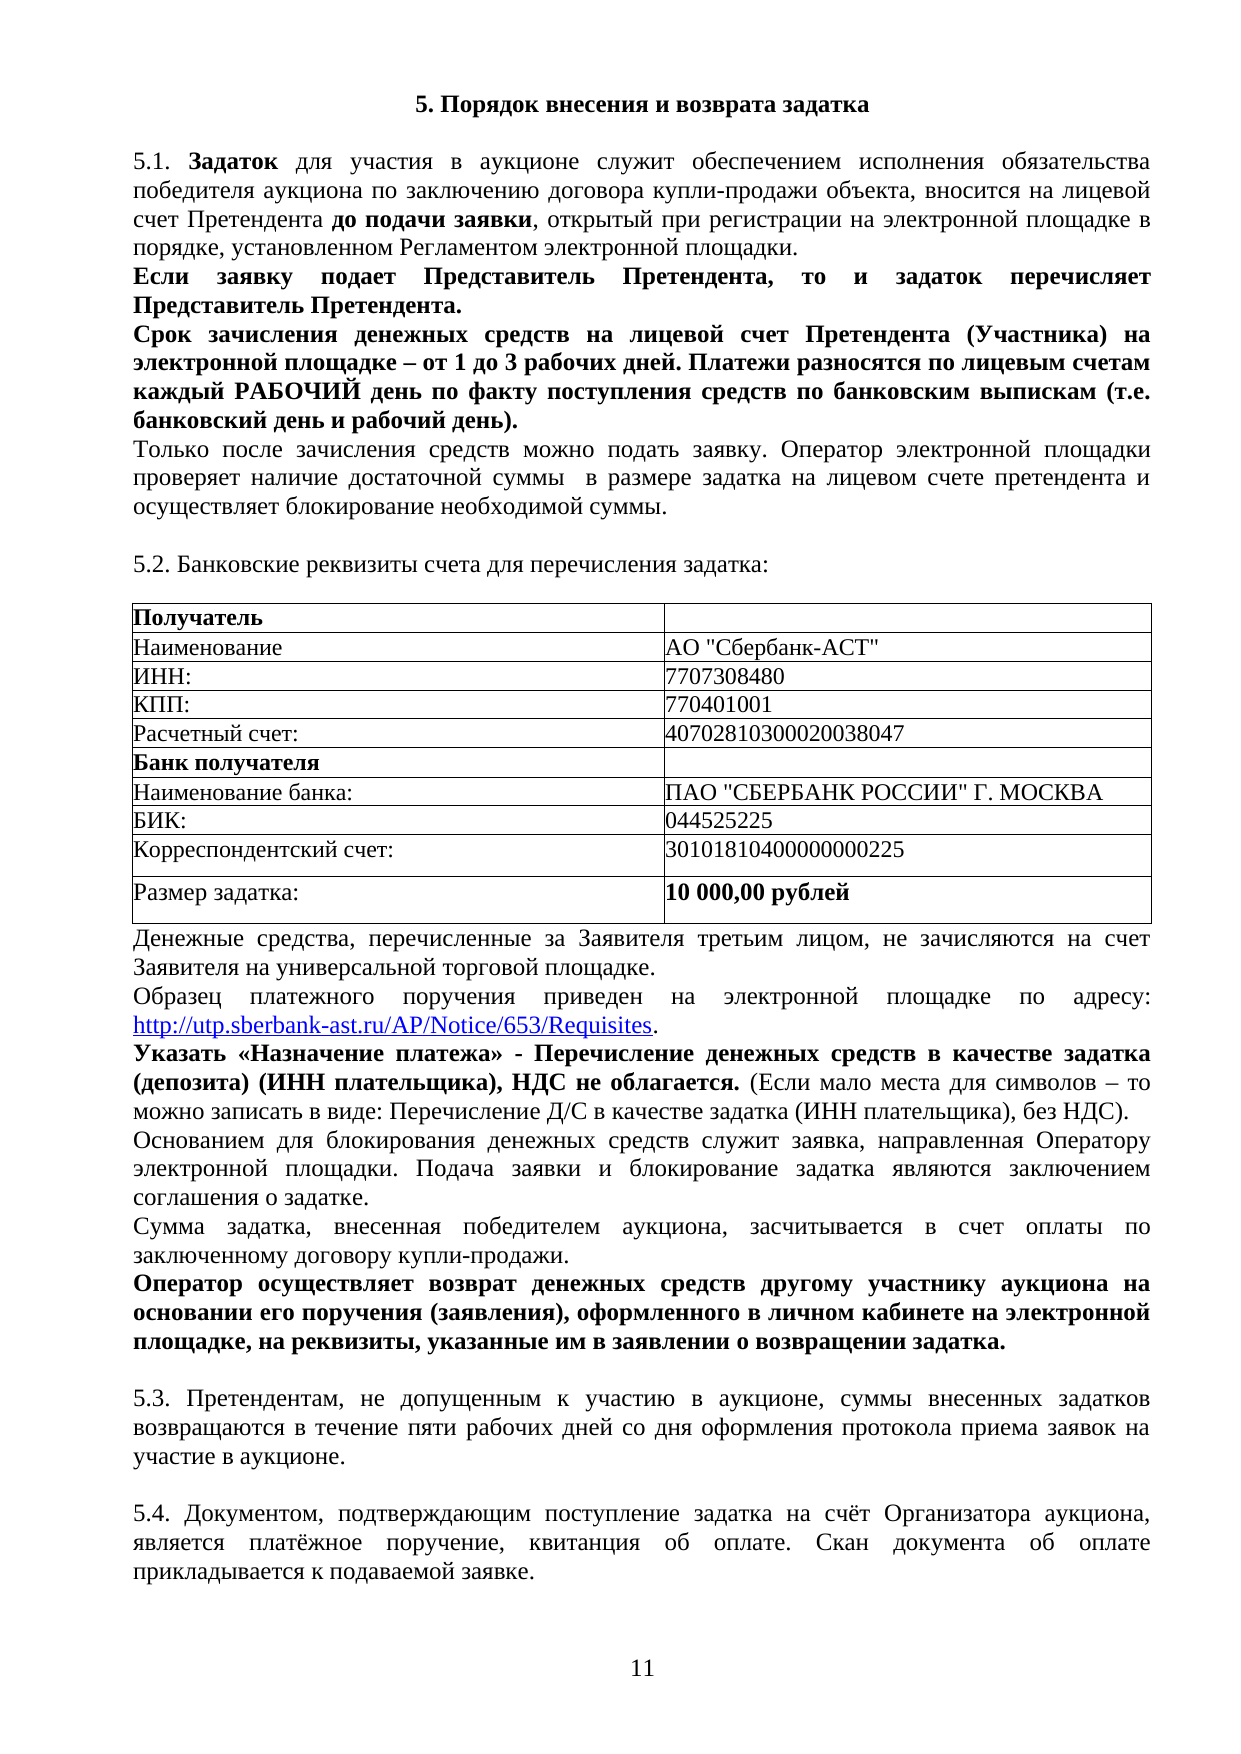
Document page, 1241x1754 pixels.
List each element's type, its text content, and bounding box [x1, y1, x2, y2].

text Только после зачисления средств можно подать заявку. Оператор электронной площадки проверяет наличие достаточной суммы в размере задатка на лицевом счете претендента и осуществляет блокирование необходимой суммы. [133, 434, 1152, 520]
table_cell БИК: [133, 806, 664, 834]
table_cell Корреспондентский счет: [133, 835, 664, 876]
text 5.2. Банковские реквизиты счета для перечисления задатка: [133, 549, 1152, 577]
table_cell Расчетный счет: [133, 719, 664, 747]
table_cell Наименование банка: [133, 778, 664, 805]
table_cell ИНН: [133, 662, 664, 689]
text 5.4. Документом, подтверждающим поступление задатка на счёт Организатора аукциона, является платёжное поручение, квитанция об оплате. Скан документа об оплате прикладывается к подаваемой заявке. [133, 1498, 1152, 1585]
table_cell 10 000,00 рублей [665, 877, 1151, 922]
table_cell ПАО "СБЕРБАНК РОССИИ" Г. МОСКВА [665, 778, 1151, 805]
table_cell 40702810300020038047 [665, 719, 1151, 747]
table_cell [665, 748, 1151, 777]
table_cell Банк получателя [133, 748, 664, 777]
table_cell КПП: [133, 691, 664, 718]
text Если заявку подает Представитель Претендента, то и задаток перечисляет Представитель Претендента. [133, 261, 1152, 319]
text Оператор осуществляет возврат денежных средств другому участнику аукциона на основании его поручения (заявления), оформленного в личном кабинете на электронной площадке, на реквизиты, указанные им в заявлении о возвращении задатка. [133, 1268, 1152, 1355]
table_cell Размер задатка: [133, 877, 664, 922]
table_cell 770401001 [665, 691, 1151, 718]
text Сумма задатка, внесенная победителем аукциона, засчитывается в счет оплаты по заключенному договору купли-продажи. [133, 1211, 1152, 1268]
text Образец платежного поручения приведен на электронной площадке по адресу: http://utp.sberbank-ast.ru/AP/Notice/653/Requisites. [133, 981, 1152, 1038]
table_header [665, 604, 1151, 632]
text 5. Порядок внесения и возврата задатка [133, 89, 1152, 117]
text Основанием для блокирования денежных средств служит заявка, направленная Оператору электронной площадки. Подача заявки и блокирование задатка являются заключением соглашения о задатке. [133, 1125, 1152, 1211]
table_cell Наименование [133, 633, 664, 661]
text Срок зачисления денежных средств на лицевой счет Претендента (Участника) на электронной площадке – от 1 до 3 рабочих дней. Платежи разносятся по лицевым счетам каждый РАБОЧИЙ день по факту поступления средств по банковским выпискам (т.е. банковский день и рабочий день). [133, 319, 1152, 434]
table_cell АО "Сбербанк-АСТ" [665, 633, 1151, 661]
table_header Получатель [133, 604, 664, 632]
table_cell 044525225 [665, 806, 1151, 834]
text 5.3. Претендентам, не допущенным к участию в аукционе, суммы внесенных задатков возвращаются в течение пяти рабочих дней со дня оформления протокола приема заявок на участие в аукционе. [133, 1383, 1152, 1470]
table_cell 30101810400000000225 [665, 835, 1151, 876]
table_cell 7707308480 [665, 662, 1151, 689]
text Денежные средства, перечисленные за Заявителя третьим лицом, не зачисляются на счет Заявителя на универсальной торговой площадке. [133, 924, 1152, 981]
text 5.1. Задаток для участия в аукционе служит обеспечением исполнения обязательства победителя аукциона по заключению договора купли-продажи объекта, вносится на лицевой счет Претендента до подачи заявки, открытый при регистрации на электронной площадке в порядке, установленном Регламентом электронной площадки. [133, 146, 1152, 261]
text Указать «Назначение платежа» - Перечисление денежных средств в качестве задатка (депозита) (ИНН плательщика), НДС не облагается. (Если мало места для символов – то можно записать в виде: Перечисление Д/С в качестве задатка (ИНН плательщика), без НДС). [133, 1038, 1152, 1125]
